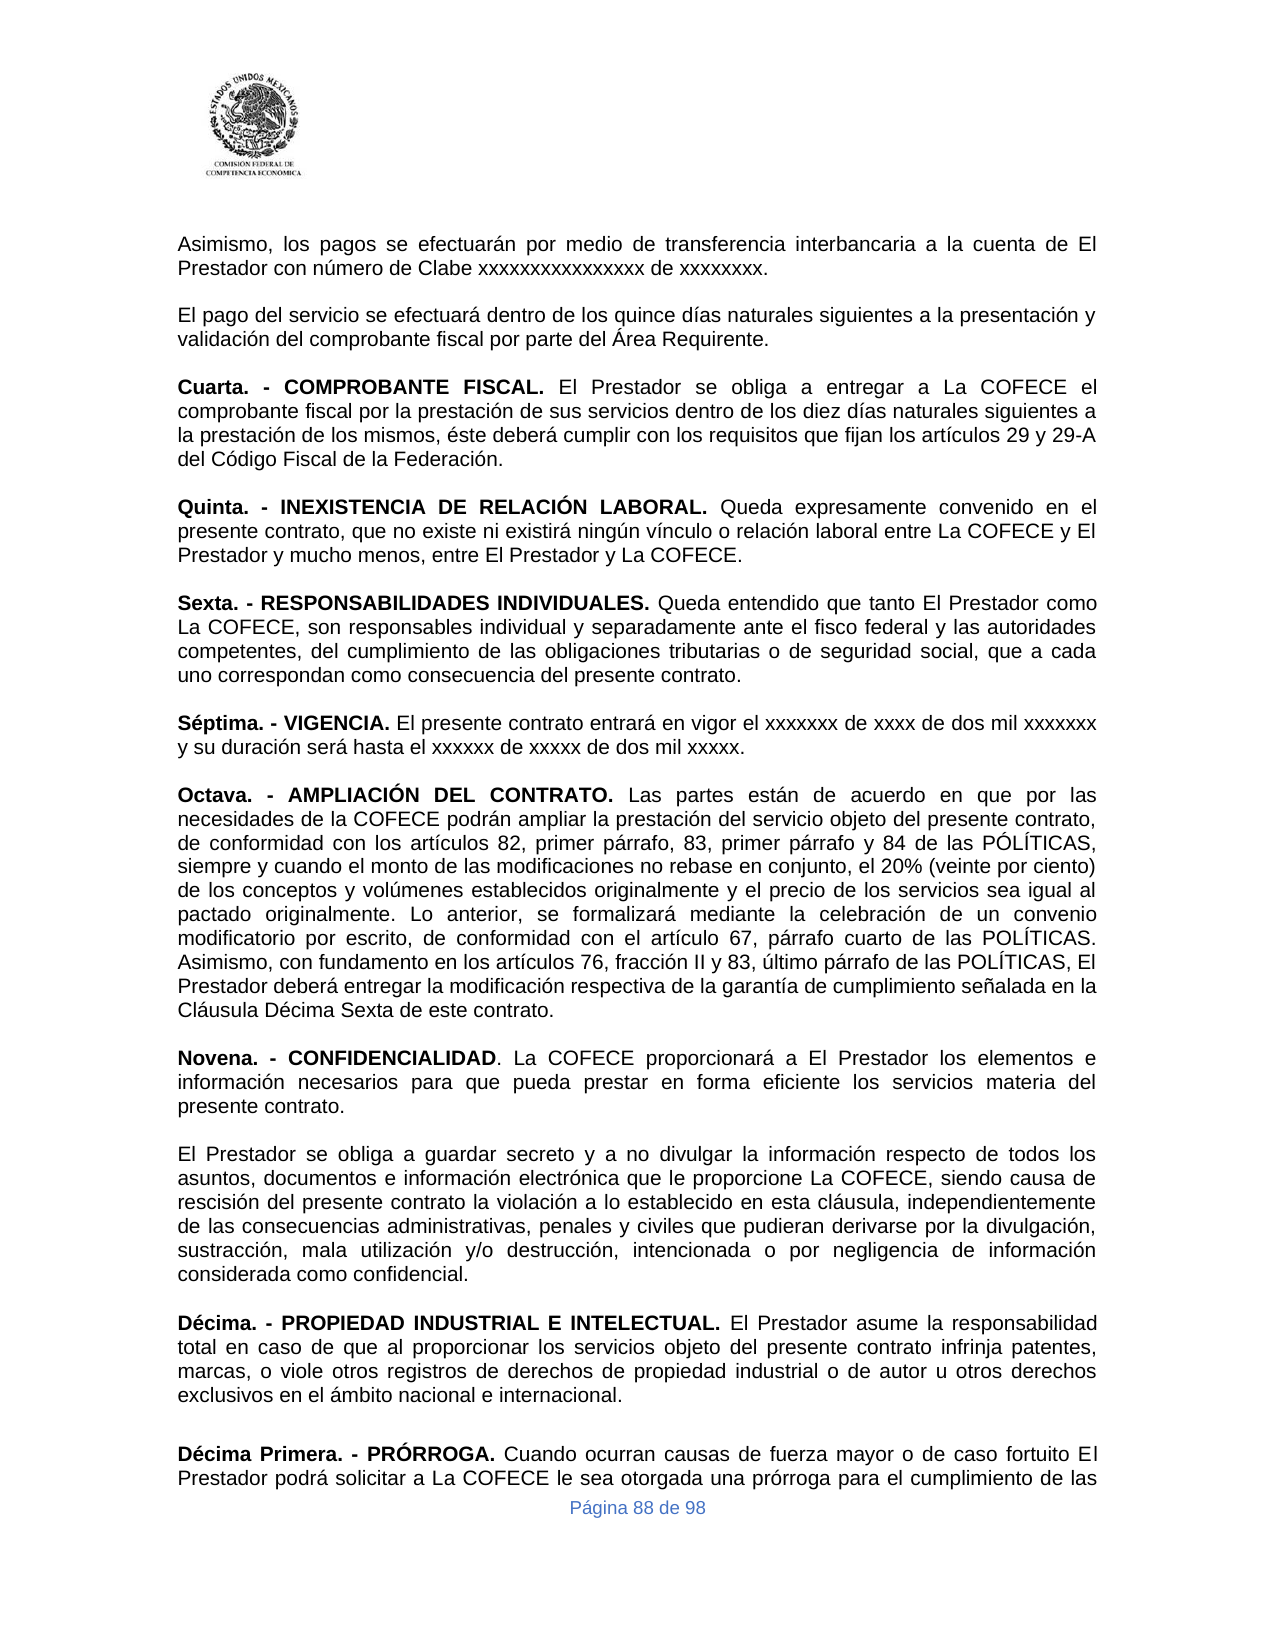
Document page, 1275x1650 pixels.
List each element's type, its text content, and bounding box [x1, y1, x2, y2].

text El Prestador se obliga a guardar secreto y a no divulgar la información respecto de todos los asuntos, documentos e información electrónica que le proporcione La COFECE, siendo causa de rescisión del presente contrato la violación a lo establecido en esta cláusula, independientemente de las consecuencias administrativas, penales y civiles que pudieran derivarse por la divulgación, sustracción, mala utilización y/o destrucción, intencionada o por negligencia de información considerada como confidencial. [177, 1142, 1098, 1286]
subtitle Décima. - PROPIEDAD INDUSTRIAL E INTELECTUAL. El Prestador asume la responsabilidad total en caso de que al proporcionar los servicios objeto del presente contrato infrinja patentes, marcas, o viole otros registros de derechos de propiedad industrial o de autor u otros derechos exclusivos en el ámbito nacional e internacional. [177, 1311, 1098, 1406]
text Cuarta. - COMPROBANTE FISCAL. El Prestador se obliga a entregar a La COFECE el comprobante fiscal por la prestación de sus servicios dentro de los diez días naturales siguientes a la prestación de los mismos, éste deberá cumplir con los requisitos que fijan los artículos 29 y 29-A del Código Fiscal de la Federación. [177, 375, 1098, 471]
text Quinta. - INEXISTENCIA DE RELACIÓN LABORAL. Queda expresamente convenido en el presente contrato, que no existe ni existirá ningún vínculo o relación laboral entre La COFECE y El Prestador y mucho menos, entre El Prestador y La COFECE. [177, 495, 1098, 567]
text Octava. - AMPLIACIÓN DEL CONTRATO. Las partes están de acuerdo en que por las necesidades de la COFECE podrán ampliar la prestación del servicio objeto del presente contrato, de conformidad con los artículos 82, primer párrafo, 83, primer párrafo y 84 de las PÓLÍTICAS, siempre y cuando el monto de las modificaciones no rebase en conjunto, el 20% (veinte por ciento) de los conceptos y volúmenes establecidos originalmente y el precio de los servicios sea igual al pactado originalmente. Lo anterior, se formalizará mediante la celebración de un convenio modificatorio por escrito, de conformidad con el artículo 67, párrafo cuarto de las POLÍTICAS. Asimismo, con fundamento en los artículos 76, fracción II y 83, último párrafo de las POLÍTICAS, El Prestador deberá entregar la modificación respectiva de la garantía de cumplimiento señalada en la Cláusula Décima Sexta de este contrato. [177, 782, 1098, 1022]
text Sexta. - RESPONSABILIDADES INDIVIDUALES. Queda entendido que tanto El Prestador como La COFECE, son responsables individual y separadamente ante el fisco federal y las autoridades competentes, del cumplimiento de las obligaciones tributarias o de seguridad social, que a cada uno correspondan como consecuencia del presente contrato. [177, 591, 1098, 687]
text Séptima. - VIGENCIA. El presente contrato entrará en vigor el xxxxxxx de xxxx de dos mil xxxxxxx y su duración será hasta el xxxxxx de xxxxx de dos mil xxxxx. [177, 711, 1098, 758]
picture [188, 73, 322, 179]
text El pago del servicio se efectuará dentro de los quince días naturales siguientes a la presentación y validación del comprobante fiscal por parte del Área Requirente. [177, 303, 1098, 351]
text Asimismo, los pagos se efectuarán por medio de transferencia interbancaria a la cuenta de El Prestador con número de Clabe xxxxxxxxxxxxxxxx de xxxxxxxx. [177, 231, 1098, 279]
text Novena. - CONFIDENCIALIDAD. La COFECE proporcionará a El Prestador los elementos e información necesarios para que pueda prestar en forma eficiente los servicios materia del presente contrato. [177, 1046, 1098, 1118]
